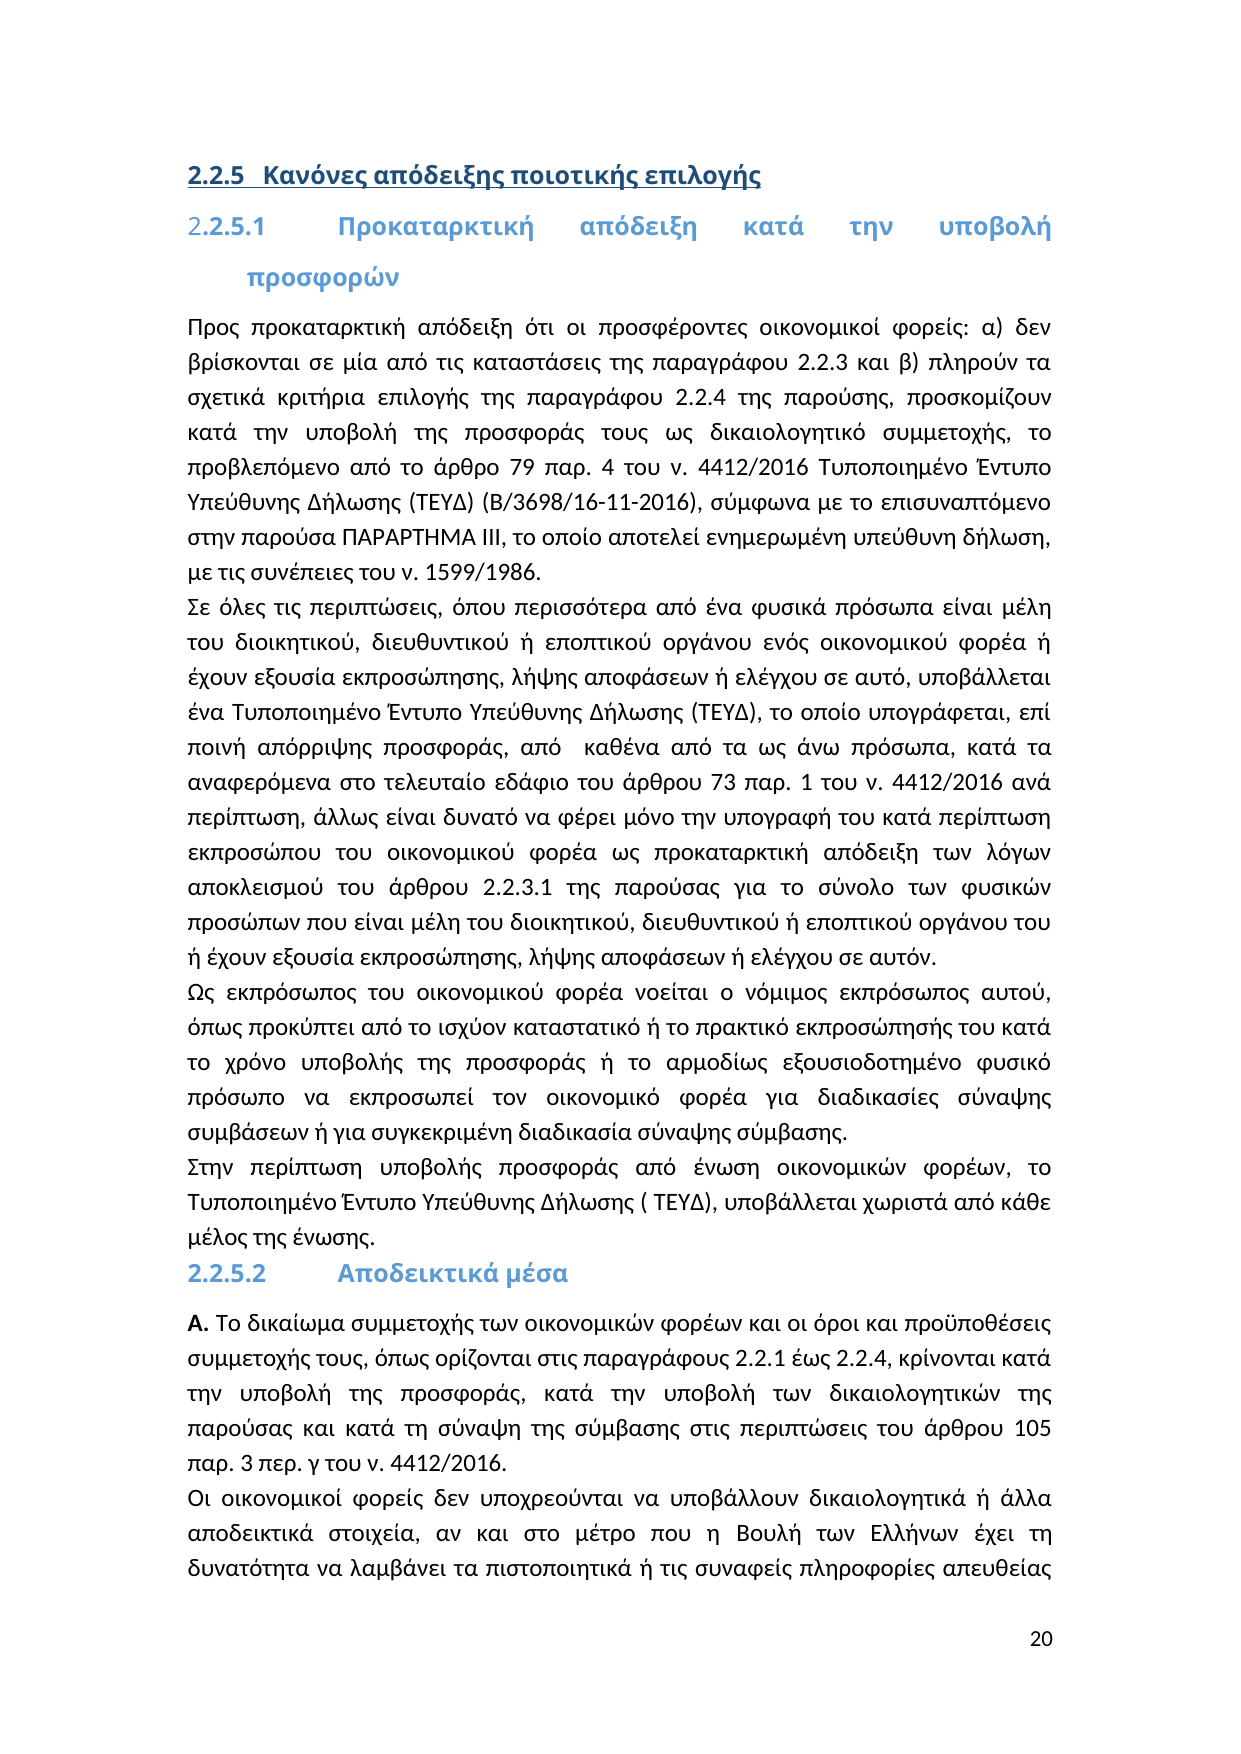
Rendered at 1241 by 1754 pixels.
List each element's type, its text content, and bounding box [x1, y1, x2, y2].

text Προς προκαταρκτική απόδειξη ότι οι προσφέροντες οικονομικοί φορείς: α) δεν βρίσκονται σε μία από τις καταστάσεις της παραγράφου 2.2.3 και β) πληρούν τα σχετικά κριτήρια επιλογής της παραγράφου 2.2.4 της παρούσης, προσκομίζουν κατά την υποβολή της προσφοράς τους ως δικαιολογητικό συμμετοχής, το προβλεπόμενο από το άρθρο 79 παρ. 4 του ν. 4412/2016 Τυποποιημένο Έντυπο Υπεύθυνης Δήλωσης (ΤΕΥΔ) (Β/3698/16-11-2016), σύμφωνα με το επισυναπτόμενο στην παρούσα ΠΑΡΑΡΤΗΜΑ III, το οποίο αποτελεί ενημερωμένη υπεύθυνη δήλωση, με τις συνέπειες του ν. 1599/1986. [187, 311, 1053, 586]
text Ως εκπρόσωπος του οικονομικού φορέα νοείται ο νόμιμος εκπρόσωπος αυτού, όπως προκύπτει από το ισχύον καταστατικό ή το πρακτικό εκπροσώπησής του κατά το χρόνο υποβολής της προσφοράς ή το αρμοδίως εξουσιοδοτημένο φυσικό πρόσωπο να εκπροσωπεί τον οικονομικό φορέα για διαδικασίες σύναψης συμβάσεων ή για συγκεκριμένη διαδικασία σύναψης σύμβασης. [187, 976, 1053, 1146]
subtitle 2.2.5.1 Προκαταρκτική απόδειξη κατά την υποβολή προσφορών [187, 209, 1053, 294]
subtitle 2.2.5 Κανόνες απόδειξης ποιοτικής επιλογής [187, 158, 1053, 192]
text Σε όλες τις περιπτώσεις, όπου περισσότερα από ένα φυσικά πρόσωπα είναι μέλη του διοικητικού, διευθυντικού ή εποπτικού οργάνου ενός οικονομικού φορέα ή έχουν εξουσία εκπροσώπησης, λήψης αποφάσεων ή ελέγχου σε αυτό, υποβάλλεται ένα Τυποποιημένο Έντυπο Υπεύθυνης Δήλωσης (ΤΕΥΔ), το οποίο υπογράφεται, επί ποινή απόρριψης προσφοράς, από καθένα από τα ως άνω πρόσωπα, κατά τα αναφερόμενα στο τελευταίο εδάφιο του άρθρου 73 παρ. 1 του ν. 4412/2016 ανά περίπτωση, άλλως είναι δυνατό να φέρει μόνο την υπογραφή του κατά περίπτωση εκπροσώπου του οικονομικού φορέα ως προκαταρκτική απόδειξη των λόγων αποκλεισμού του άρθρου 2.2.3.1 της παρούσας για το σύνολο των φυσικών προσώπων που είναι μέλη του διοικητικού, διευθυντικού ή εποπτικού οργάνου του ή έχουν εξουσία εκπροσώπησης, λήψης αποφάσεων ή ελέγχου σε αυτόν. [187, 591, 1053, 971]
text Α. Το δικαίωμα συμμετοχής των οικονομικών φορέων και οι όροι και προϋποθέσεις συμμετοχής τους, όπως ορίζονται στις παραγράφους 2.2.1 έως 2.2.4, κρίνονται κατά την υποβολή της προσφοράς, κατά την υποβολή των δικαιολογητικών της παρούσας και κατά τη σύναψη της σύμβασης στις περιπτώσεις του άρθρου 105 παρ. 3 περ. γ του ν. 4412/2016. [187, 1307, 1053, 1477]
subtitle 2.2.5.2 Αποδεικτικά μέσα [187, 1256, 1053, 1290]
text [187, 1482, 1053, 1582]
text Στην περίπτωση υποβολής προσφοράς από ένωση οικονομικών φορέων, το Τυποποιημένο Έντυπο Υπεύθυνης Δήλωσης ( ΤΕΥΔ), υποβάλλεται χωριστά από κάθε μέλος της ένωσης. [187, 1151, 1053, 1251]
